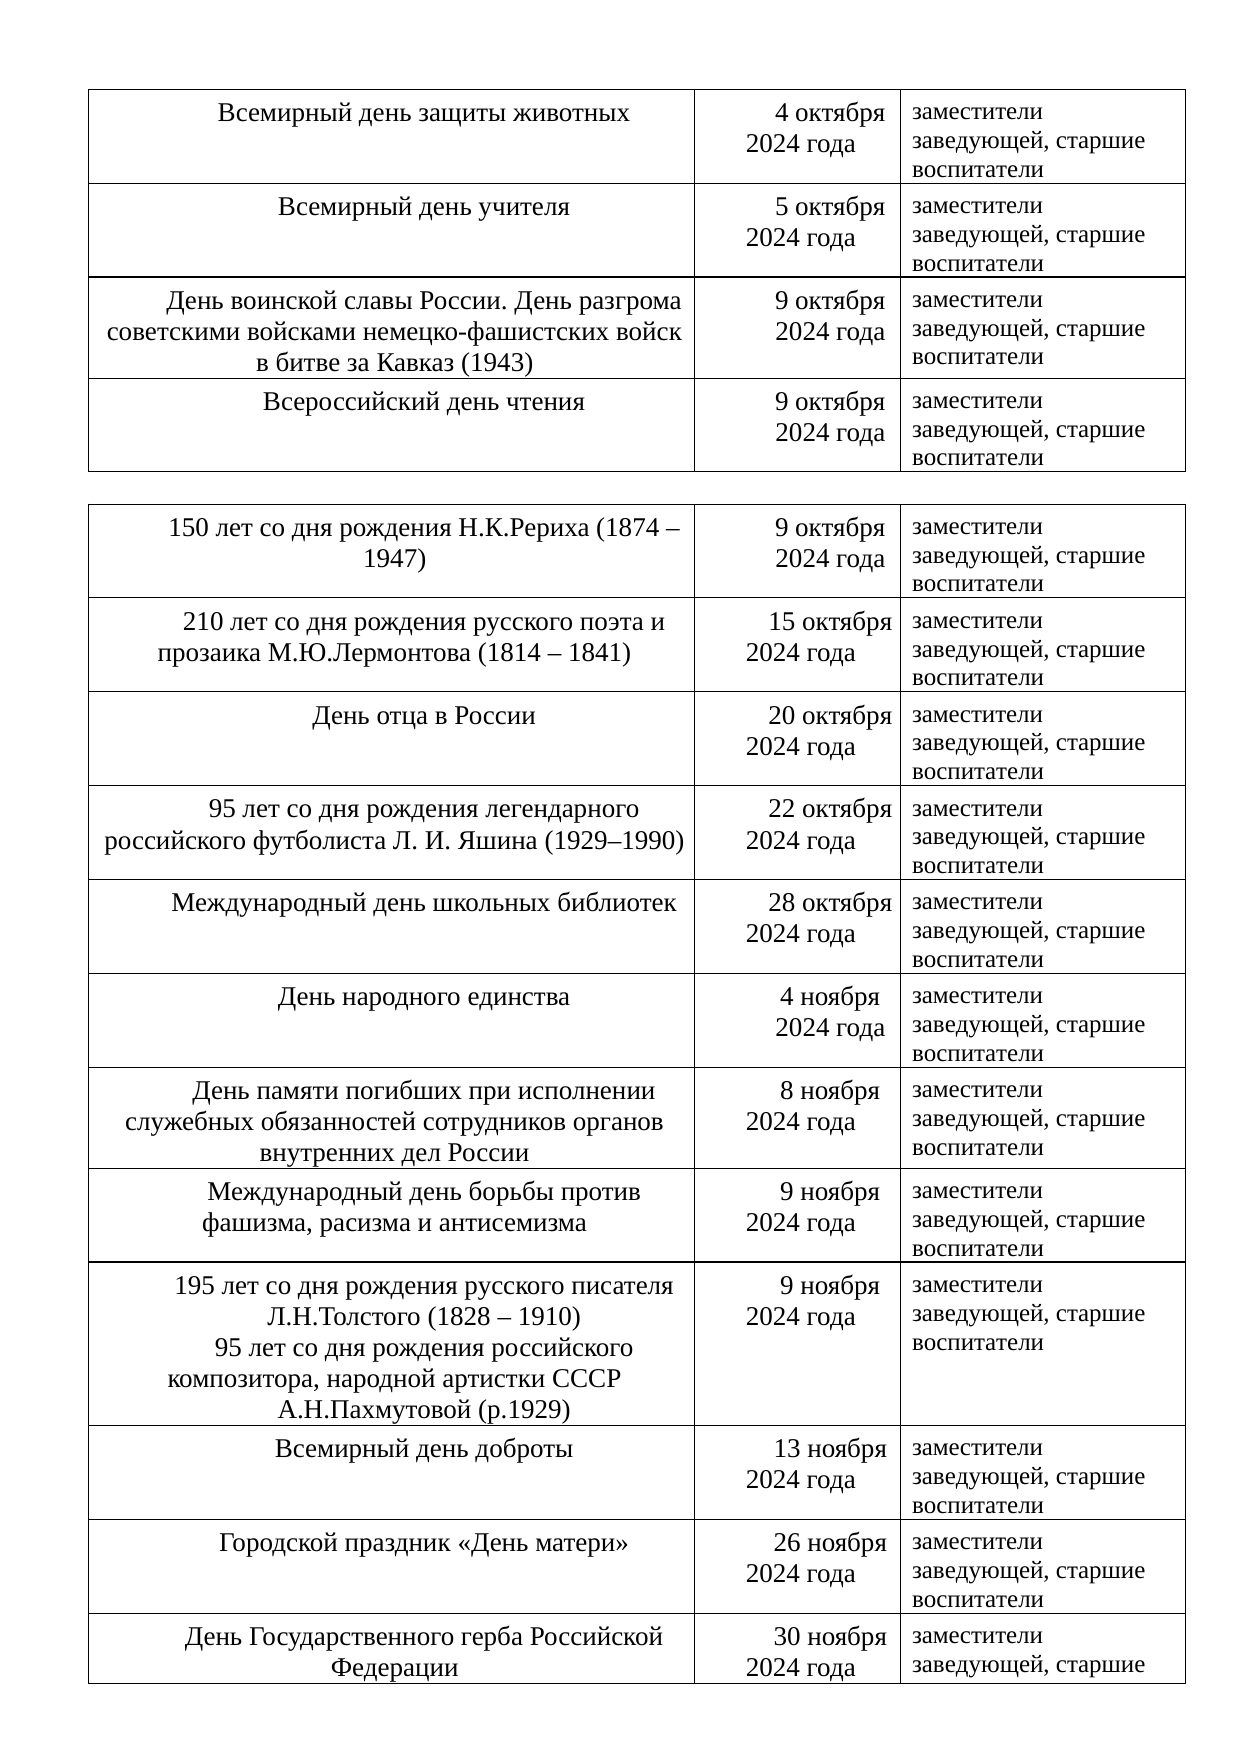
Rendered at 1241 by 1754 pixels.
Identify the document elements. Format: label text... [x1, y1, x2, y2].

table_cell 28 октября 2024 года [695, 880, 900, 973]
table_cell Всемирный день доброты [89, 1426, 694, 1519]
table_cell 20 октября 2024 года [695, 692, 900, 785]
table_cell заместители заведующей, старшие воспитатели [901, 692, 1185, 785]
table_cell Городской праздник «День матери» [89, 1520, 694, 1612]
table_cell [89, 1614, 694, 1682]
table_cell заместители заведующей, старшие воспитатели [901, 786, 1185, 879]
table_cell 9 ноября 2024 года [695, 1263, 900, 1425]
table_cell заместители заведующей, старшие воспитатели [901, 278, 1185, 377]
table_cell Всемирный день защиты животных [89, 90, 694, 182]
table_cell 4 октября 2024 года [695, 90, 900, 182]
table_cell заместители заведующей, старшие воспитатели [901, 1169, 1185, 1261]
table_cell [901, 90, 1185, 182]
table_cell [901, 1520, 1185, 1612]
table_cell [901, 184, 1185, 276]
table_cell 8 ноября 2024 года [695, 1068, 900, 1168]
table_cell 26 ноября 2024 года [695, 1520, 900, 1612]
table_cell 9 ноября 2024 года [695, 1169, 900, 1261]
table_cell 195 лет со дня рождения русского писателя Л.Н.Толстого (1828 – 1910) 95 лет со дня рождения российского композитора, народной артистки СССР А.Н.Пахмутовой (р.1929) [89, 1263, 694, 1425]
table_cell 4 ноября 2024 года [695, 974, 900, 1067]
table_cell 95 лет со дня рождения легендарного российского футболиста Л. И. Яшина (1929–1990) [89, 786, 694, 879]
table_cell заместители заведующей, старшие воспитатели [901, 598, 1185, 691]
table_cell День воинской славы России. День разгрома советскими войсками немецко-фашистских войск в битве за Кавказ (1943) [89, 278, 694, 377]
table_cell заместители заведующей, старшие воспитатели [901, 880, 1185, 973]
table_cell 210 лет со дня рождения русского поэта и прозаика М.Ю.Лермонтова (1814 – 1841) [89, 598, 694, 691]
table_cell День памяти погибших при исполнении служебных обязанностей сотрудников органов внутренних дел России [89, 1068, 694, 1168]
table_header 150 лет со дня рождения Н.К.Рериха (1874 – 1947) [89, 505, 694, 597]
table_cell 9 октября 2024 года [695, 278, 900, 377]
table_cell 13 ноября 2024 года [695, 1426, 900, 1519]
table_cell День отца в России [89, 692, 694, 785]
table_cell заместители заведующей, старшие воспитатели [901, 379, 1185, 471]
table_cell заместители заведующей, старшие воспитатели [901, 1068, 1185, 1168]
table_cell Международный день школьных библиотек [89, 880, 694, 973]
table_cell 9 октября 2024 года [695, 379, 900, 471]
table_cell 5 октября 2024 года [695, 184, 900, 276]
table_cell заместители заведующей, старшие воспитатели [901, 974, 1185, 1067]
table_header 9 октября 2024 года [695, 505, 900, 597]
table_cell заместители заведующей, старшие воспитатели [901, 1263, 1185, 1425]
table_cell День народного единства [89, 974, 694, 1067]
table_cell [901, 1426, 1185, 1519]
table_cell Международный день борьбы против фашизма, расизма и антисемизма [89, 1169, 694, 1261]
table_cell 30 ноября 2024 года [695, 1614, 900, 1682]
table_cell 15 октября 2024 года [695, 598, 900, 691]
table_cell Всероссийский день чтения [89, 379, 694, 471]
table_cell Всемирный день учителя [89, 184, 694, 276]
table_cell 22 октября 2024 года [695, 786, 900, 879]
table_header заместители заведующей, старшие воспитатели [901, 505, 1185, 597]
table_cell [901, 1614, 1185, 1682]
